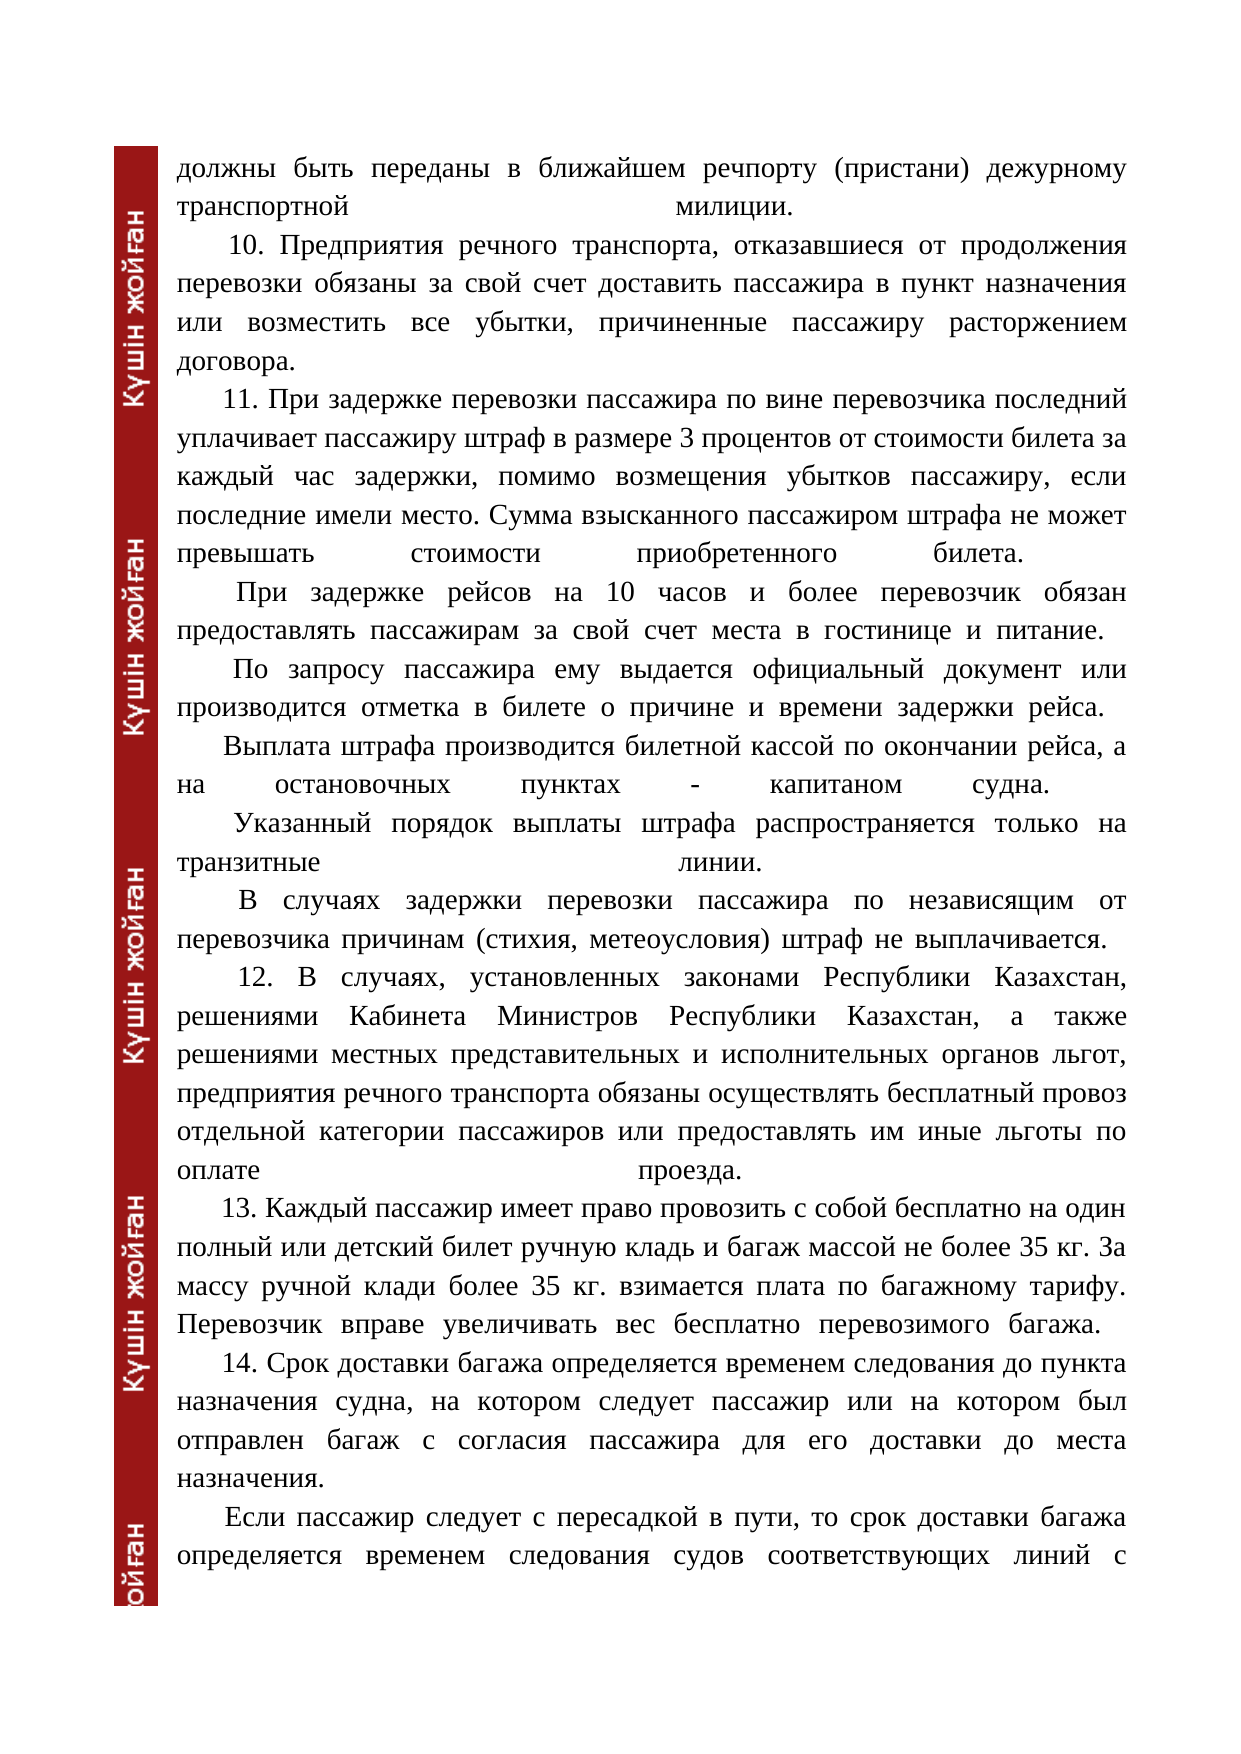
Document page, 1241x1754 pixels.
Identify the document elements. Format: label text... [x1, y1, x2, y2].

picture [114, 146, 158, 150]
picture [114, 1571, 158, 1606]
